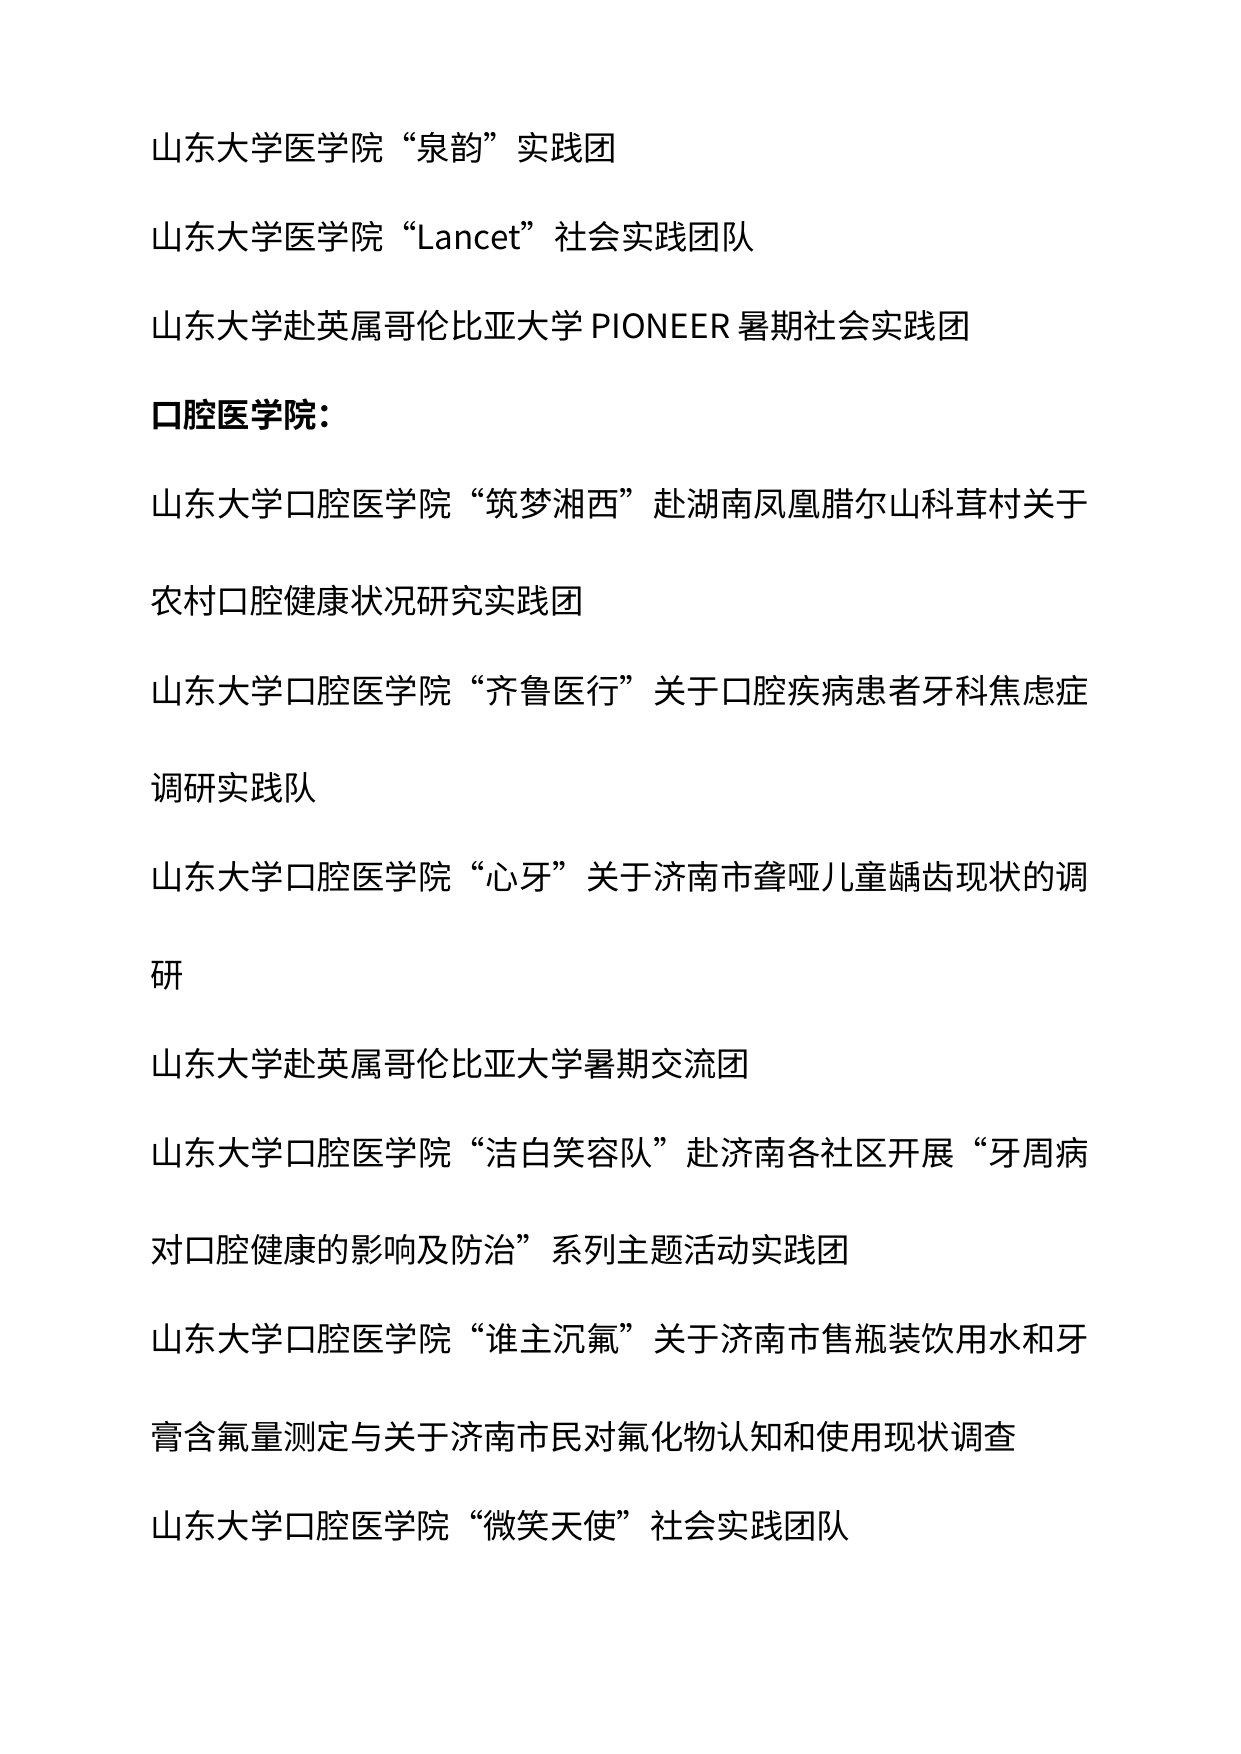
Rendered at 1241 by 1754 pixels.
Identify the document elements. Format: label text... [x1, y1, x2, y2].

text 山东大学口腔医学院“谁主沉氟”关于济南市售瓶装饮用水和牙膏含氟量测定与关于济南市民对氟化物认知和使用现状调查 [150, 1305, 1090, 1467]
text 山东大学赴英属哥伦比亚大学PIONEER暑期社会实践团 [150, 291, 1090, 356]
text 山东大学医学院“Lancet”社会实践团队 [150, 202, 1090, 267]
text 山东大学口腔医学院“齐鲁医行”关于口腔疾病患者牙科焦虑症调研实践队 [150, 656, 1090, 818]
text 山东大学口腔医学院“微笑天使”社会实践团队 [150, 1491, 1090, 1556]
text 山东大学口腔医学院“筑梦湘西”赴湖南凤凰腊尔山科茸村关于农村口腔健康状况研究实践团 [150, 469, 1090, 632]
text 山东大学口腔医学院“心牙”关于济南市聋哑儿童龋齿现状的调研 [150, 843, 1090, 1005]
text 口腔医学院： [150, 380, 1090, 445]
text 山东大学赴英属哥伦比亚大学暑期交流团 [150, 1029, 1090, 1094]
text 山东大学口腔医学院“洁白笑容队”赴济南各社区开展“牙周病对口腔健康的影响及防治”系列主题活动实践团 [150, 1118, 1090, 1281]
text 山东大学医学院“泉韵”实践团 [150, 113, 1090, 178]
